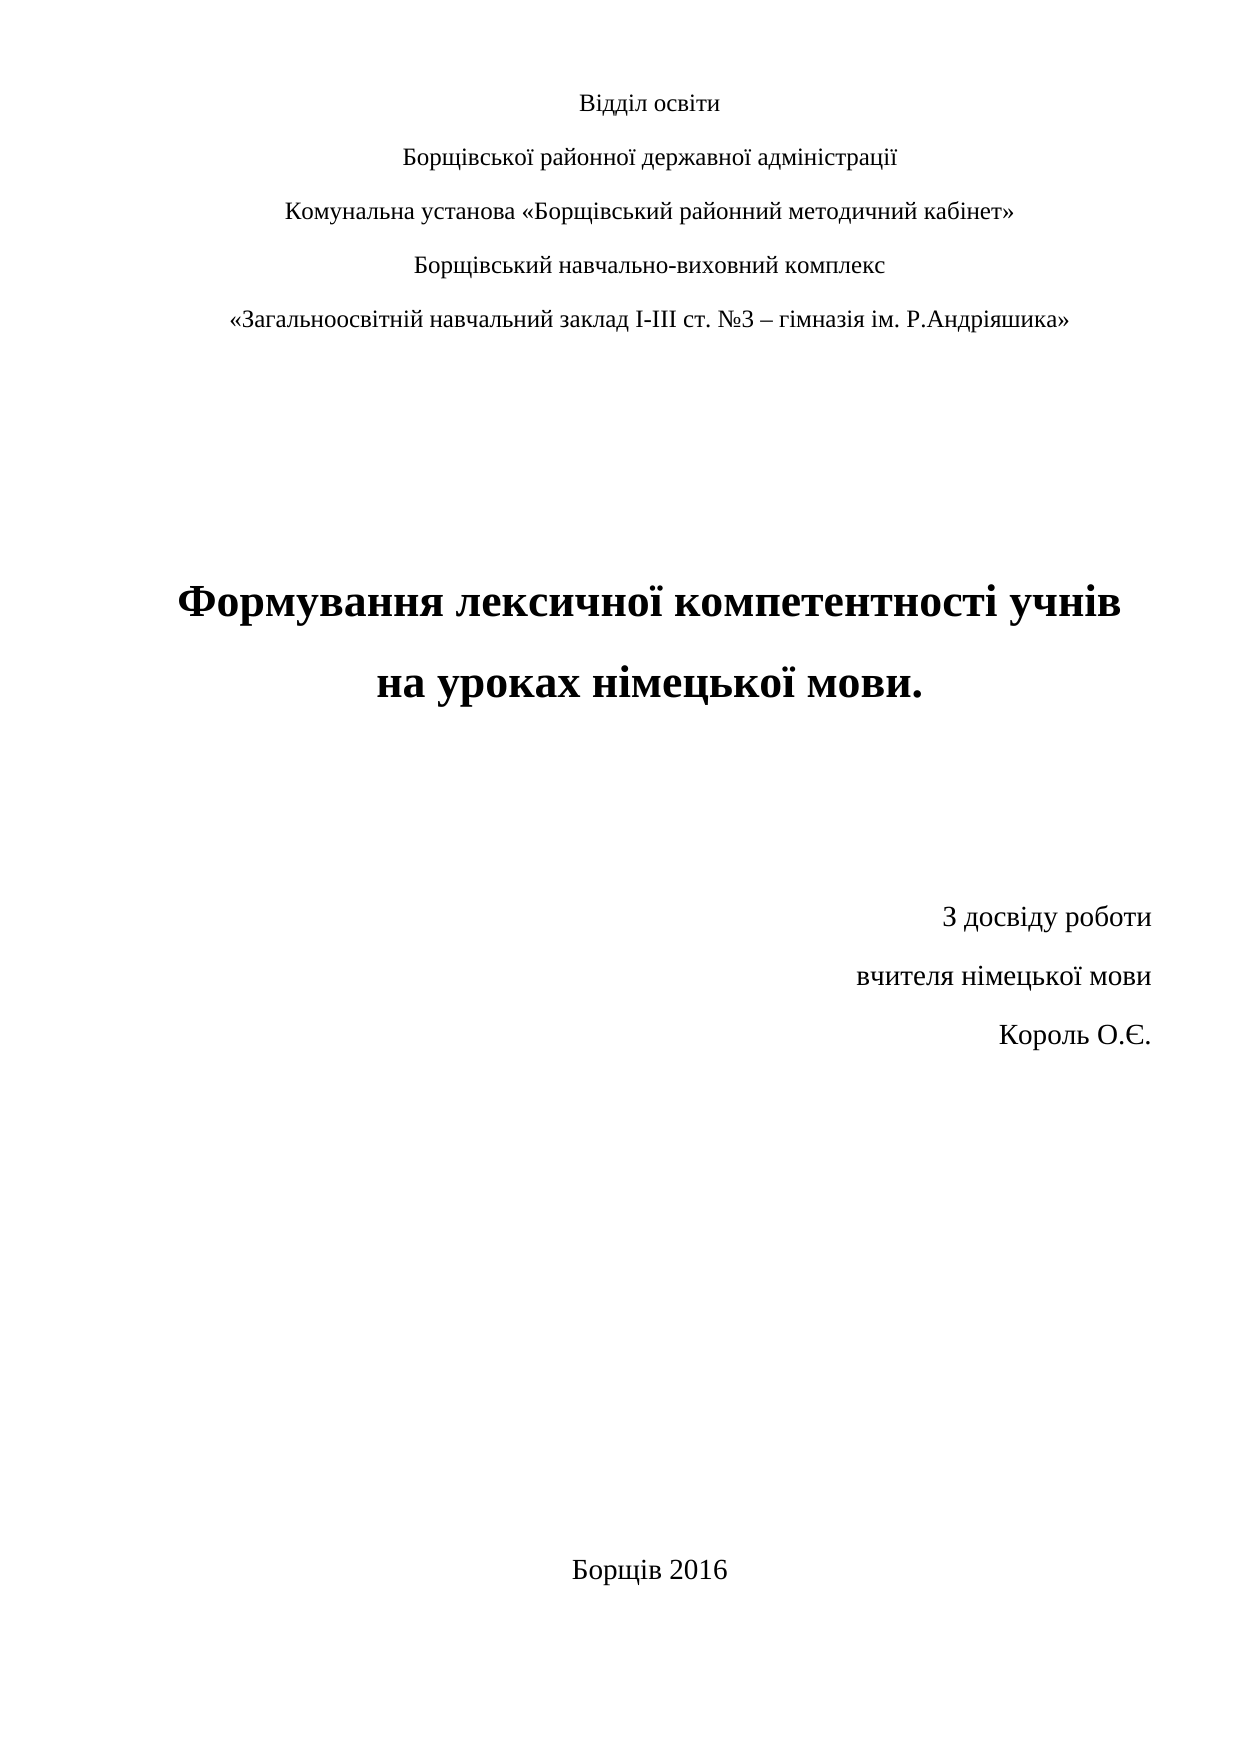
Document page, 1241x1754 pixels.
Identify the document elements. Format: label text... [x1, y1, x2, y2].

text на уроках німецької мови. [148, 654, 1152, 707]
text вчителя німецької мови [148, 958, 1152, 992]
text «Загальноосвітній навчальний заклад І-ІІІ ст. №3 – гімназія ім. Р.Андріяшика» [148, 304, 1152, 333]
text Король О.Є. [148, 1017, 1152, 1051]
text Комунальна установа «Борщівський районний методичний кабінет» [148, 196, 1152, 225]
text Борщівської районної державної адміністрації [148, 142, 1152, 171]
text Відділ освіти [148, 88, 1152, 117]
text Борщів 2016 [148, 1552, 1152, 1585]
text Борщівський навчально-виховний комплекс [148, 250, 1152, 279]
text З досвіду роботи [148, 899, 1152, 932]
text Формування лексичної компетентності учнів [148, 573, 1152, 626]
